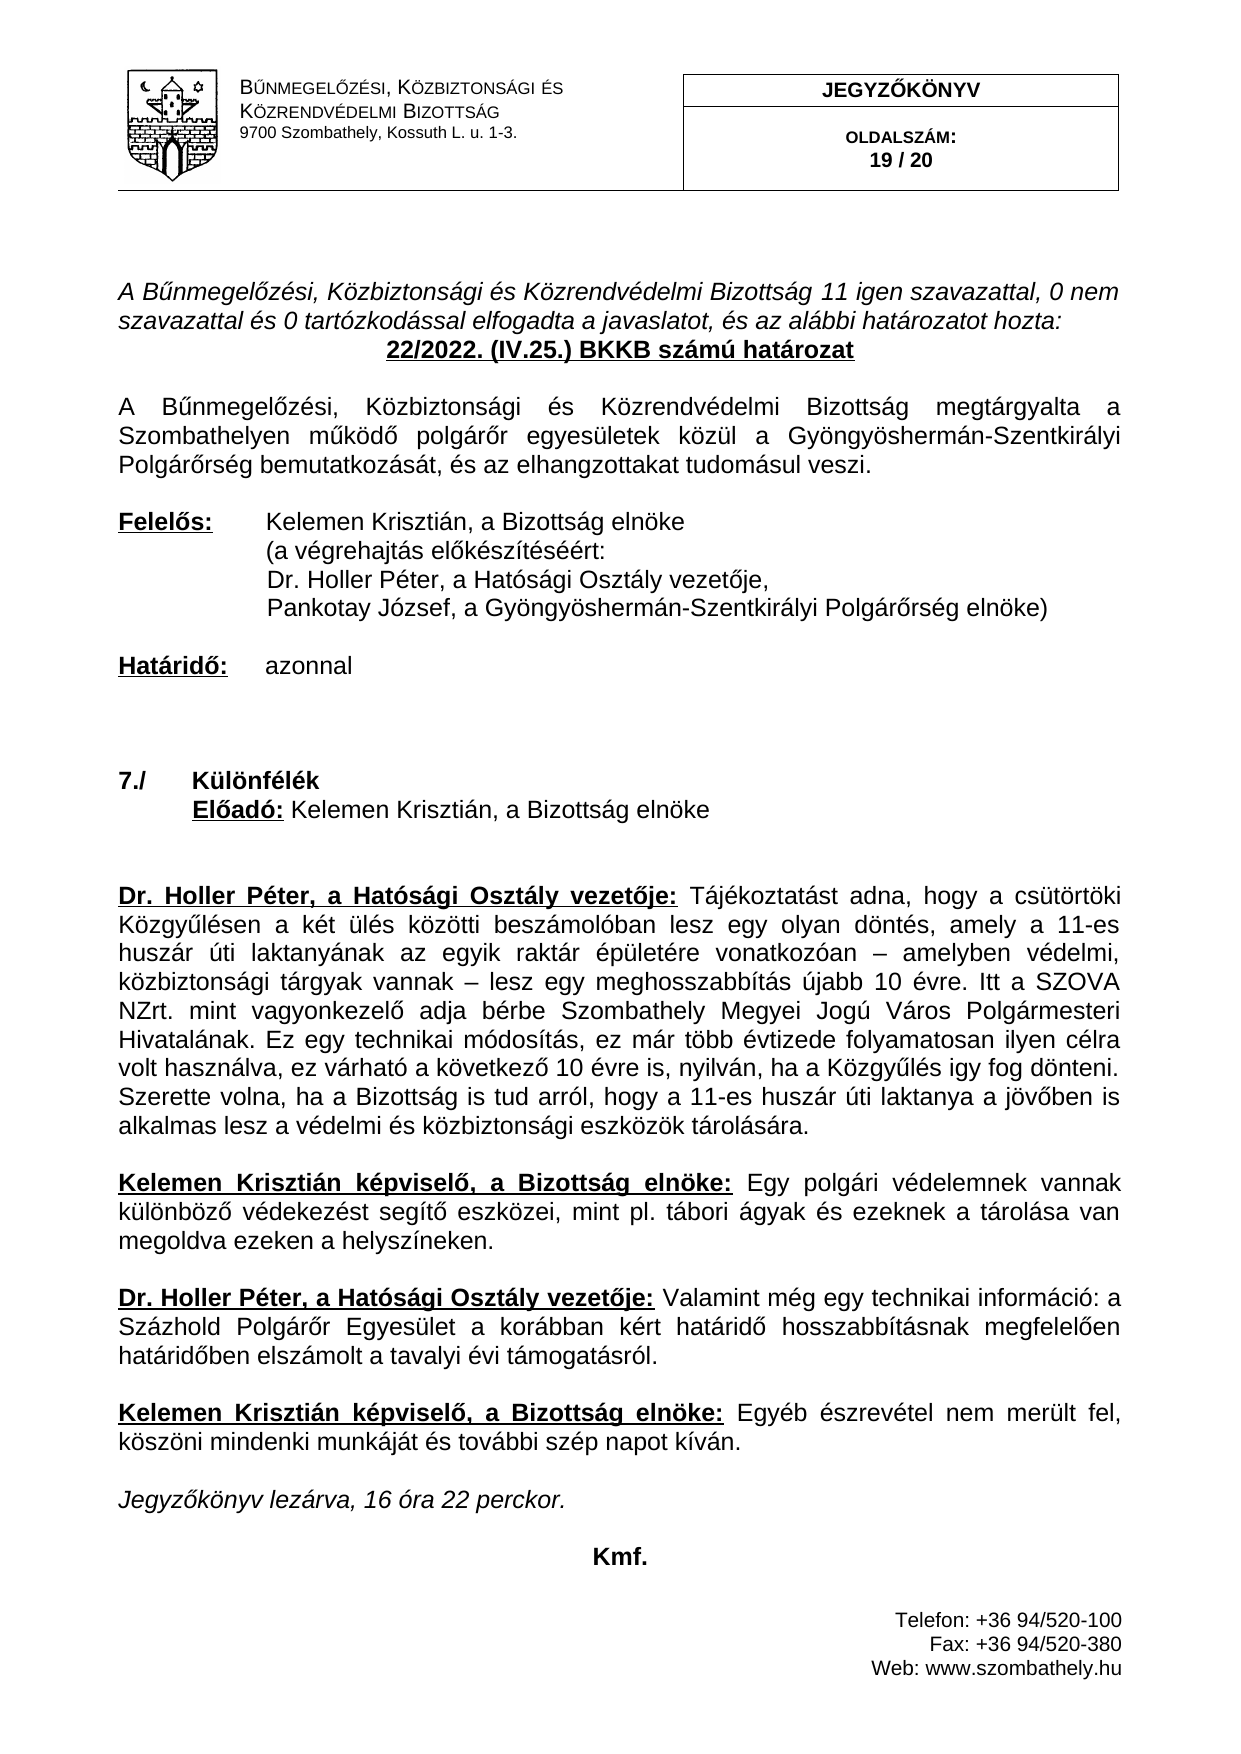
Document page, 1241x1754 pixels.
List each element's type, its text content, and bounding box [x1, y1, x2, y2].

text Dr. Holler Péter, a Hatósági Osztály vezetője: Tájékoztatást adna, hogy a csütörtöki Közgyűlésen a két ülés közötti beszámolóban lesz egy olyan döntés, amely a 11-es huszár úti laktanyának az egyik raktár épületére vonatkozóan – amelyben védelmi, közbiztonsági tárgyak vannak – lesz egy meghosszabbítás újabb 10 évre. Itt a SZOVA NZrt. mint vagyonkezelő adja bérbe Szombathely Megyei Jogú Város Polgármesteri Hivatalának. Ez egy technikai módosítás, ez már több évtizede folyamatosan ilyen célra volt használva, ez várható a következő 10 évre is, nyilván, ha a Közgyűlés igy fog dönteni. Szerette volna, ha a Bizottság is tud arról, hogy a 11-es huszár úti laktanya a jövőben is alkalmas lesz a védelmi és közbiztonsági eszközök tárolására. [118, 881, 1122, 1140]
text Dr. Holler Péter, a Hatósági Osztály vezetője, [266, 565, 1122, 593]
text Kelemen Krisztián képviselő, a Bizottság elnöke: Egyéb észrevétel nem merült fel, köszöni mindenki munkáját és további szép napot kíván. [118, 1398, 1122, 1456]
text A Bűnmegelőzési, Közbiztonsági és Közrendvédelmi Bizottság megtárgyalta a Szombathelyen működő polgárőr egyesületek közül a Gyöngyöshermán-Szentkirályi Polgárőrség bemutatkozását, és az elhangzottakat tudomásul veszi. [118, 392, 1122, 478]
text Határidő: azonnal [118, 651, 1122, 680]
picture [124, 66, 222, 184]
text 22/2022. (IV.25.) BKKB számú határozat [118, 335, 1122, 363]
text Jegyzőkönyv lezárva, 16 óra 22 perckor. [118, 1485, 1122, 1513]
text Dr. Holler Péter, a Hatósági Osztály vezetője: Valamint még egy technikai információ: a Százhold Polgárőr Egyesület a korábban kért határidő hosszabbításnak megfelelően határidőben elszámolt a tavalyi évi támogatásról. [118, 1283, 1122, 1370]
text Pankotay József, a Gyöngyöshermán-Szentkirályi Polgárőrség elnöke) [266, 593, 1122, 622]
text Kelemen Krisztián képviselő, a Bizottság elnöke: Egy polgári védelemnek vannak különböző védekezést segítő eszközei, mint pl. tábori ágyak és ezeknek a tárolása van megoldva ezeken a helyszíneken. [118, 1168, 1122, 1255]
text (a végrehajtás előkészítéséért: [266, 536, 1122, 565]
text 7./ Különfélék [118, 766, 1122, 795]
text Felelős: Kelemen Krisztián, a Bizottság elnöke [118, 507, 1122, 536]
text A Bűnmegelőzési, Közbiztonsági és Közrendvédelmi Bizottság 11 igen szavazattal, 0 nem szavazattal és 0 tartózkodással elfogadta a javaslatot, és az alábbi határozatot hozta: [118, 277, 1122, 335]
text Kmf. [118, 1542, 1122, 1571]
text Előadó: Kelemen Krisztián, a Bizottság elnöke [192, 795, 1122, 823]
